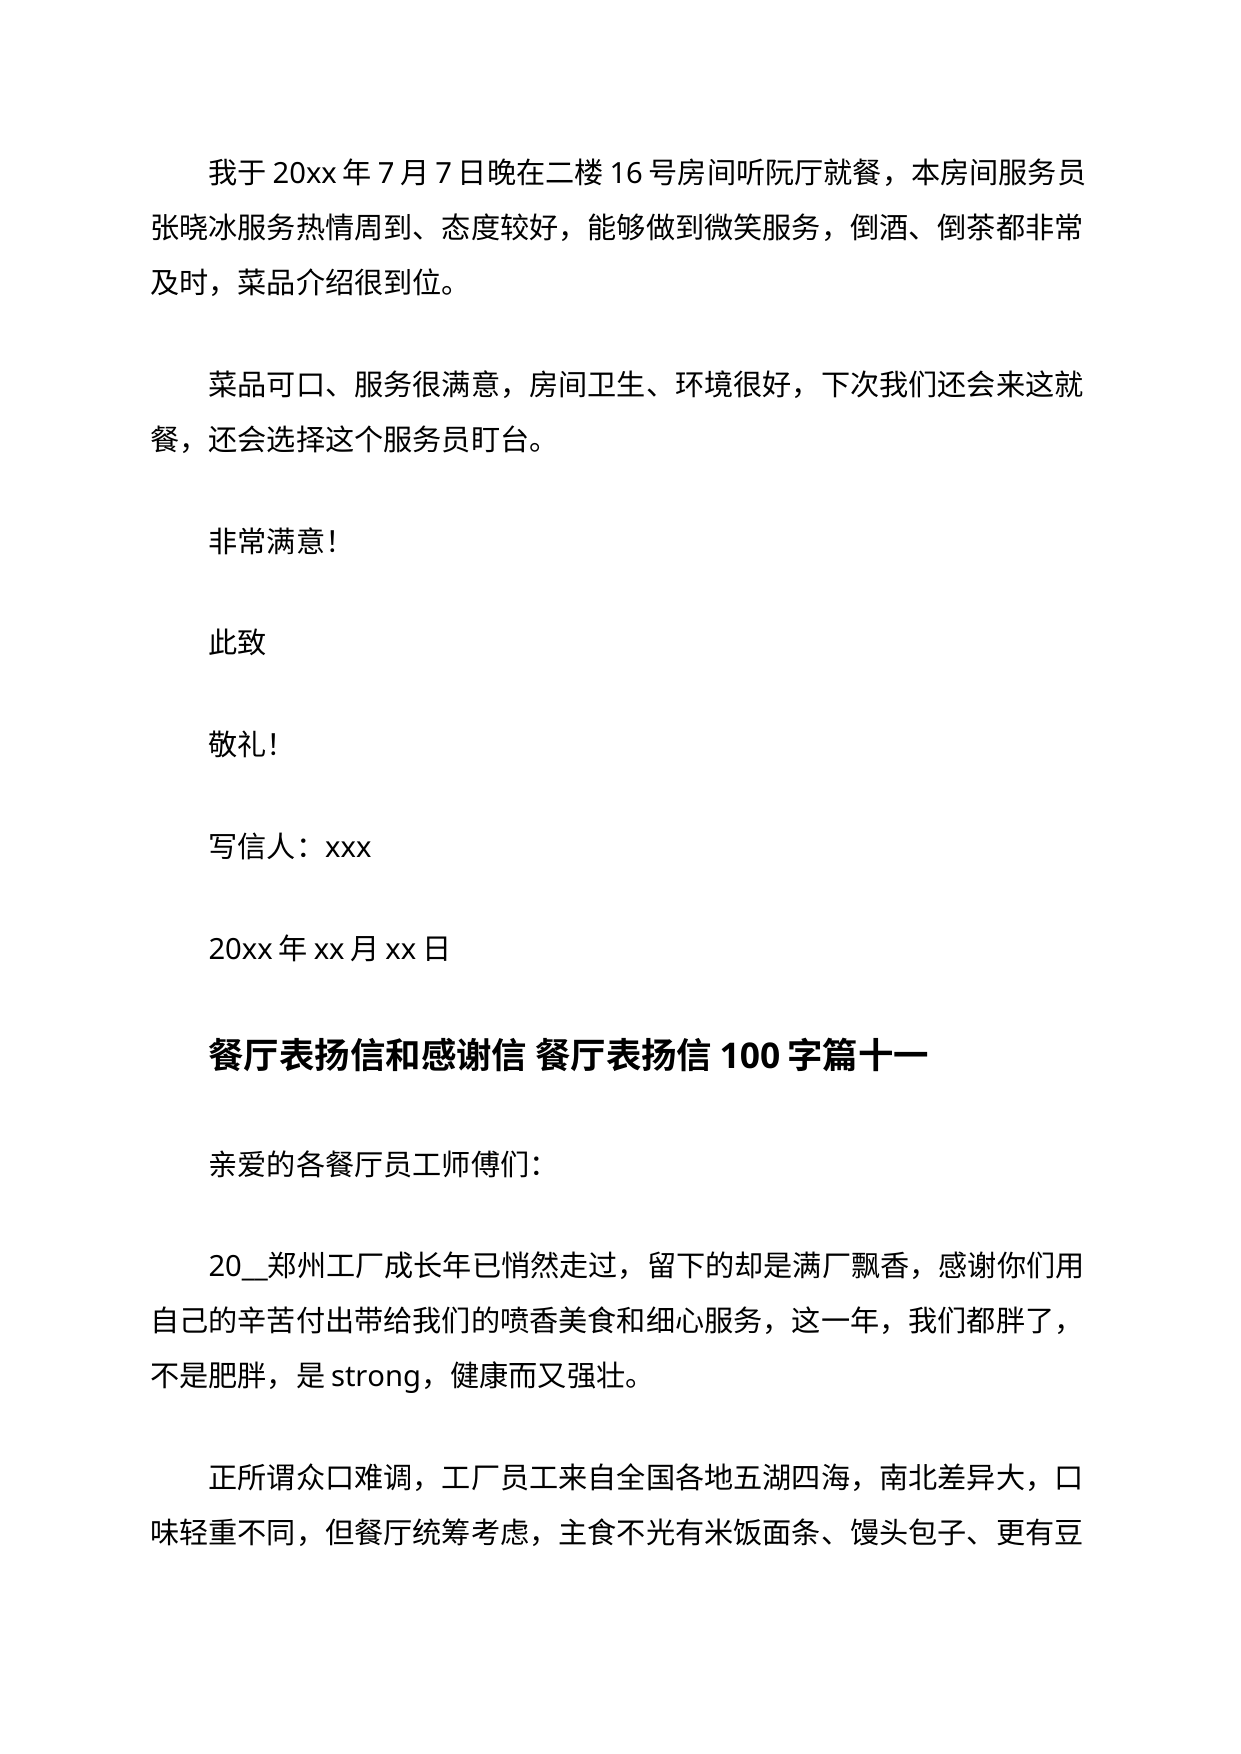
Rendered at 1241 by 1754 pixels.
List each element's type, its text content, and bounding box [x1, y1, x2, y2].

text 写信人：xxx [150, 824, 1090, 866]
text 餐厅表扬信和感谢信 餐厅表扬信100字篇十一 [150, 1028, 1090, 1079]
text 非常满意！ [150, 518, 1090, 561]
text 20__郑州工厂成长年已悄然走过，留下的却是满厂飘香，感谢你们用自己的辛苦付出带给我们的喷香美食和细心服务，这一年，我们都胖了，不是肥胖，是strong，健康而又强壮。 [150, 1243, 1090, 1395]
text 亲爱的各餐厅员工师傅们： [150, 1141, 1090, 1183]
text 此致 [150, 620, 1090, 662]
text 菜品可口、服务很满意，房间卫生、环境很好，下次我们还会来这就餐，还会选择这个服务员盯台。 [150, 362, 1090, 459]
text 我于20xx年7月7日晚在二楼16号房间听阮厅就餐，本房间服务员张晓冰服务热情周到、态度较好，能够做到微笑服务，倒酒、倒茶都非常及时，菜品介绍很到位。 [150, 150, 1090, 302]
text 20xx年xx月xx日 [150, 926, 1090, 968]
text 敬礼！ [150, 722, 1090, 764]
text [150, 1455, 1090, 1552]
